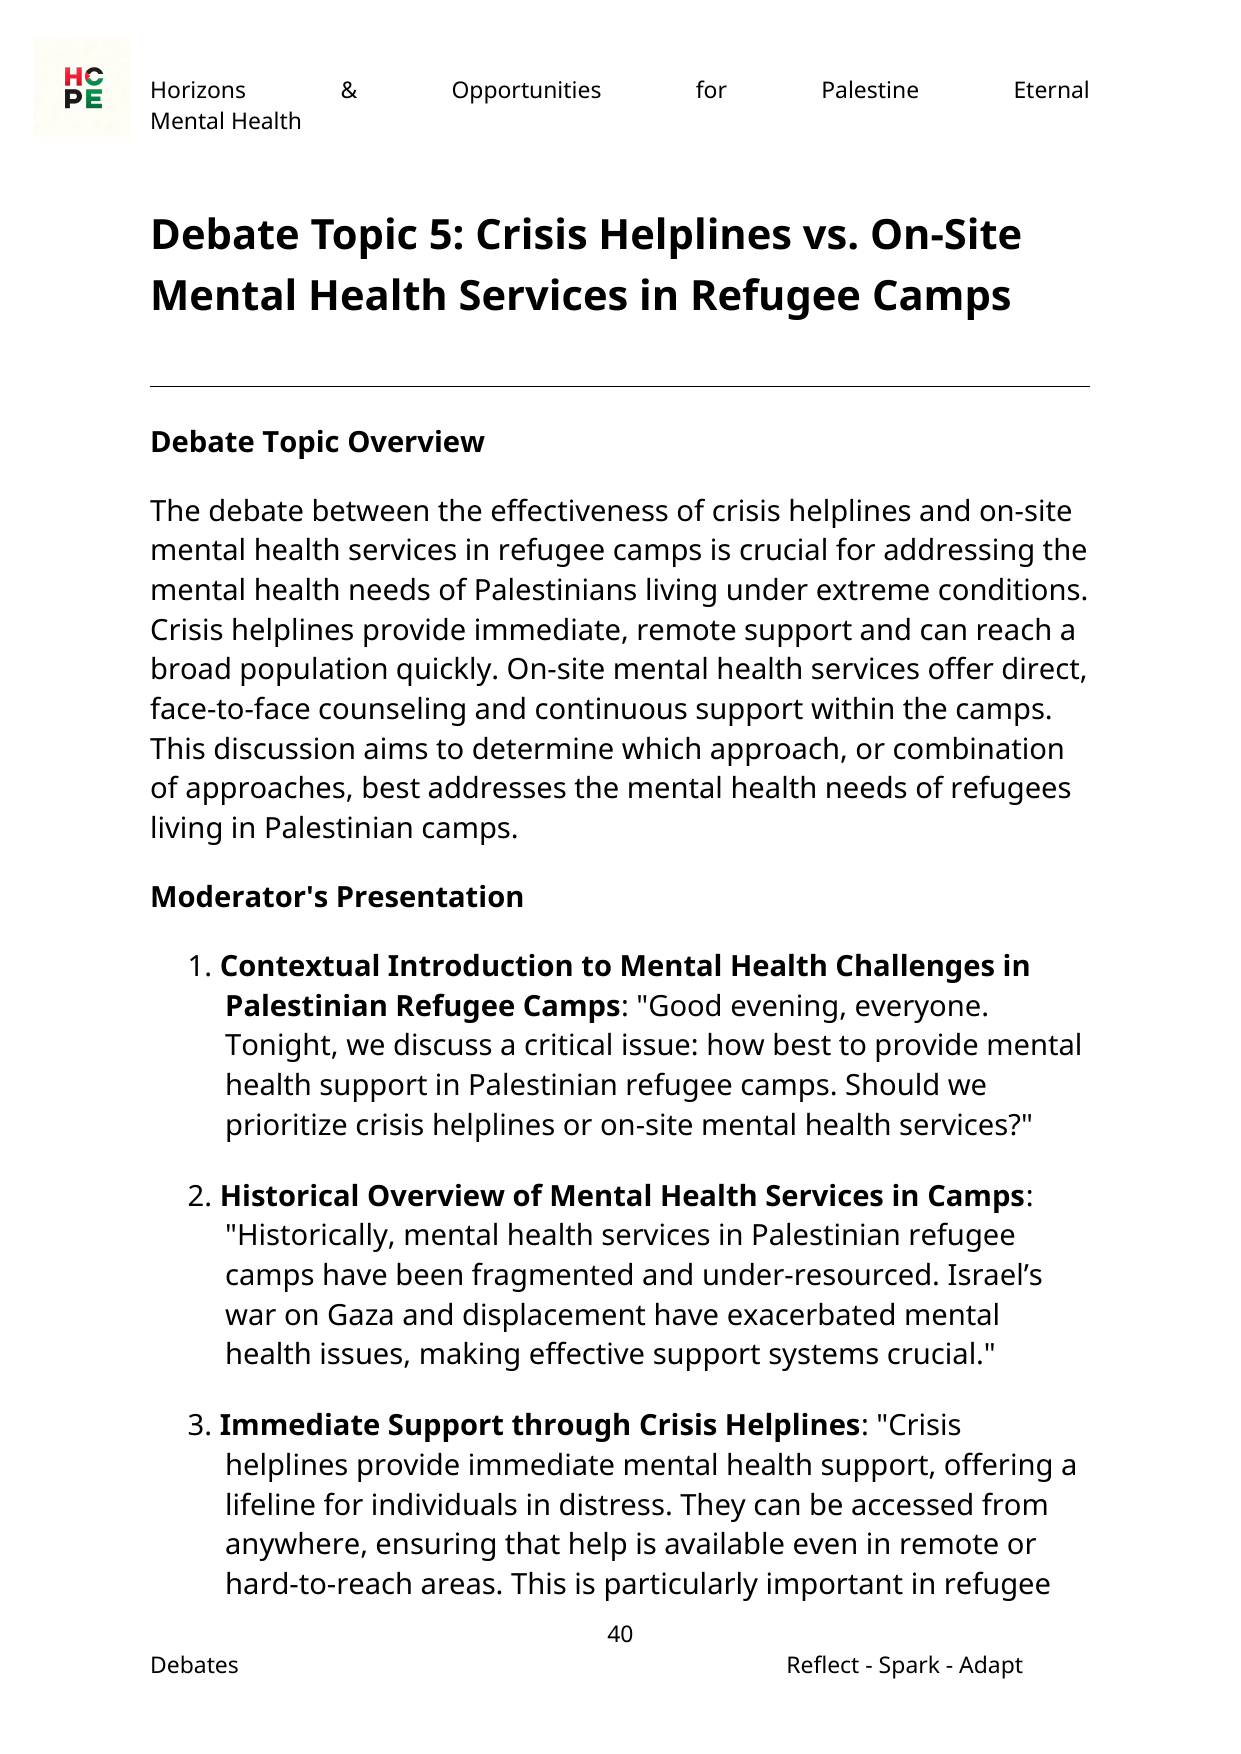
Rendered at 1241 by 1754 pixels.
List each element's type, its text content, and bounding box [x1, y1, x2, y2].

list Contextual Introduction to Mental Health Challenges in Palestinian Refugee Camps: "Good evening, everyone. Tonight, we discuss a critical issue: how best to provide mental health support in Palestinian refugee camps. Should we prioritize crisis helplines or on-site mental health services?" [187, 945, 1090, 1175]
picture [33, 38, 132, 137]
text Moderator's Presentation [150, 876, 1090, 916]
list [187, 1404, 1090, 1603]
subtitle Debate Topic 5: Crisis Helplines vs. On-Site Mental Health Services in Refugee Camps [150, 205, 1090, 386]
text The debate between the effectiveness of crisis helplines and on-site mental health services in refugee camps is crucial for addressing the mental health needs of Palestinians living under extreme conditions. Crisis helplines provide immediate, remote support and can reach a broad population quickly. On-site mental health services offer direct, face-to-face counseling and continuous support within the camps. This discussion aims to determine which approach, or combination of approaches, best addresses the mental health needs of refugees living in Palestinian camps. [150, 490, 1090, 847]
list Historical Overview of Mental Health Services in Camps: "Historically, mental health services in Palestinian refugee camps have been fragmented and under-resourced. Israel’s war on Gaza and displacement have exacerbated mental health issues, making effective support systems crucial." [187, 1175, 1090, 1404]
text Debate Topic Overview [150, 421, 1090, 461]
